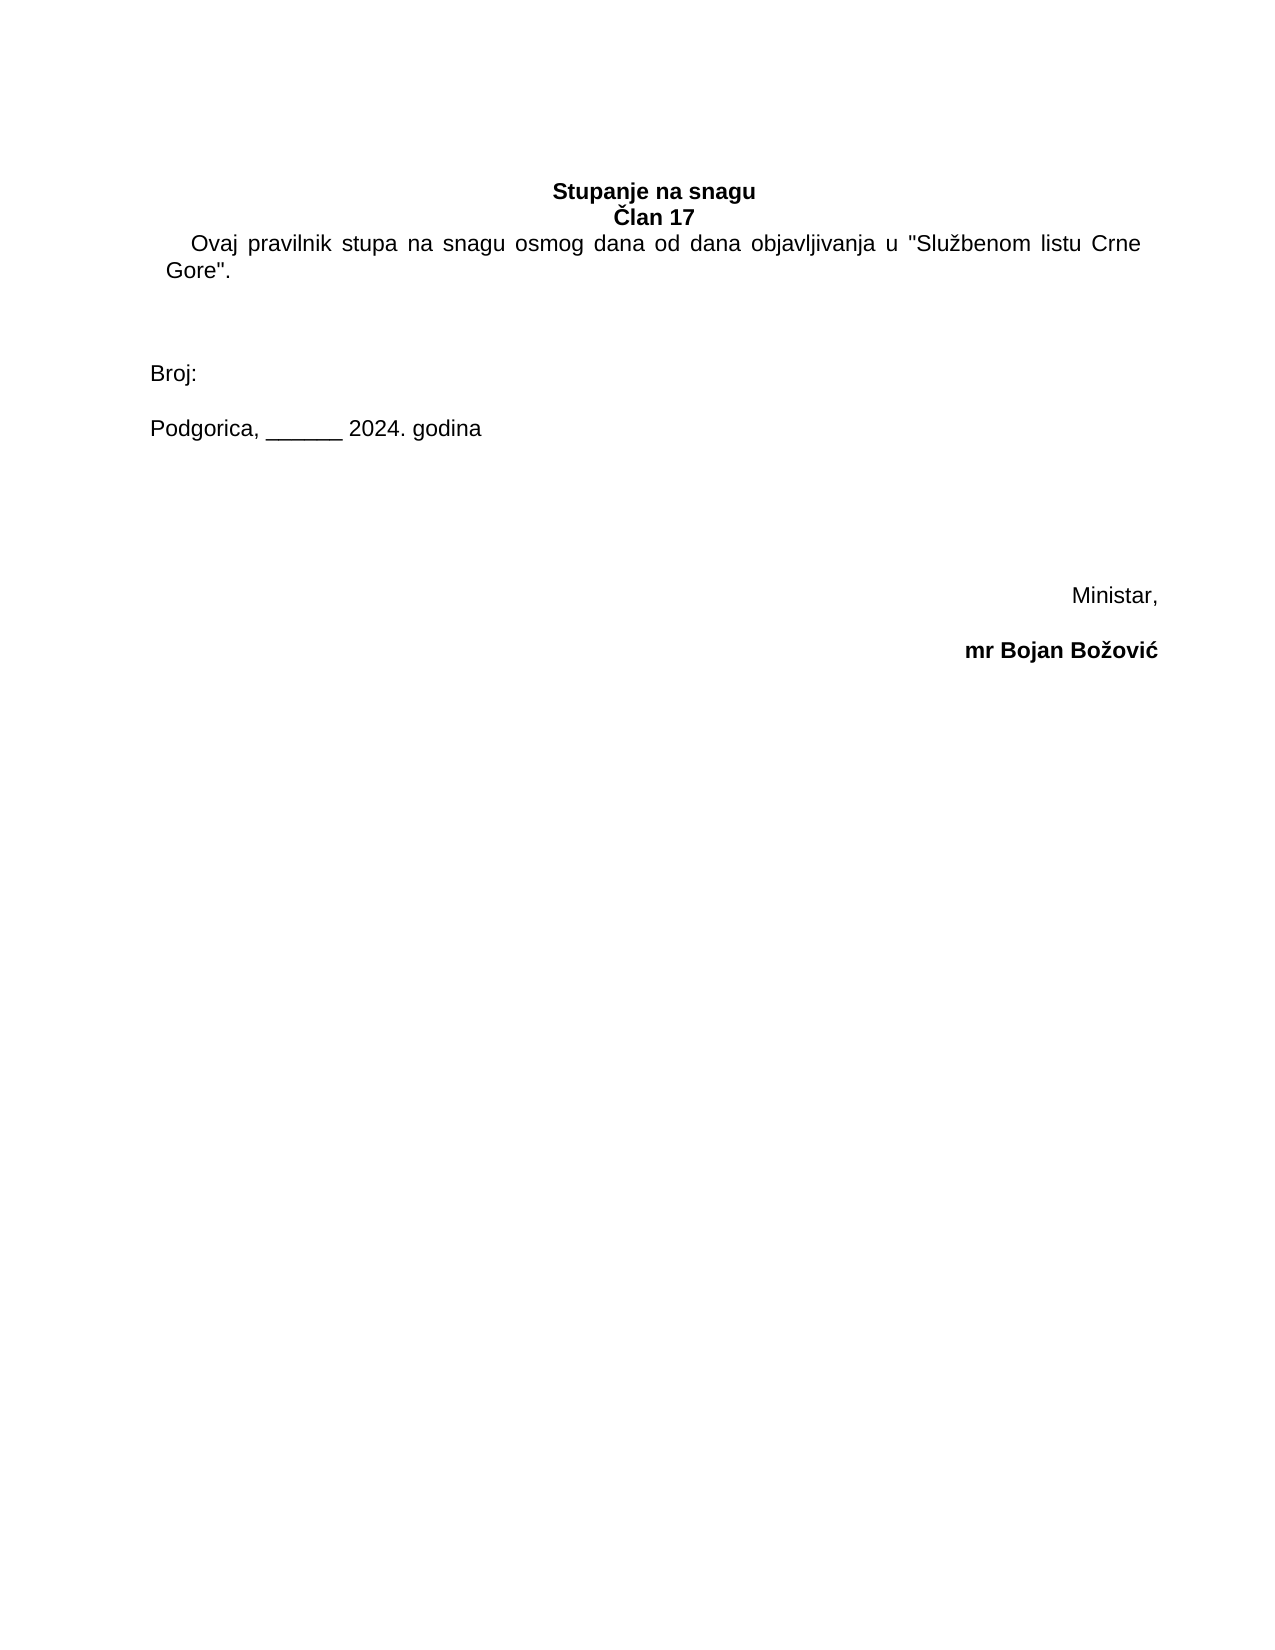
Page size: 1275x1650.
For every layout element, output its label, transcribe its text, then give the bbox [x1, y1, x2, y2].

text mr Bojan Božović [150, 637, 1158, 663]
text Ovaj pravilnik stupa na snagu osmog dana od dana objavljivanja u "Službenom listu Crne Gore". [166, 230, 1142, 283]
text Član 17 [150, 204, 1158, 230]
text Stupanje na snagu [150, 178, 1158, 204]
text Broj: [150, 359, 1158, 386]
text Podgorica, ______ 2024. godina [150, 415, 1158, 441]
text Ministar, [150, 582, 1158, 608]
